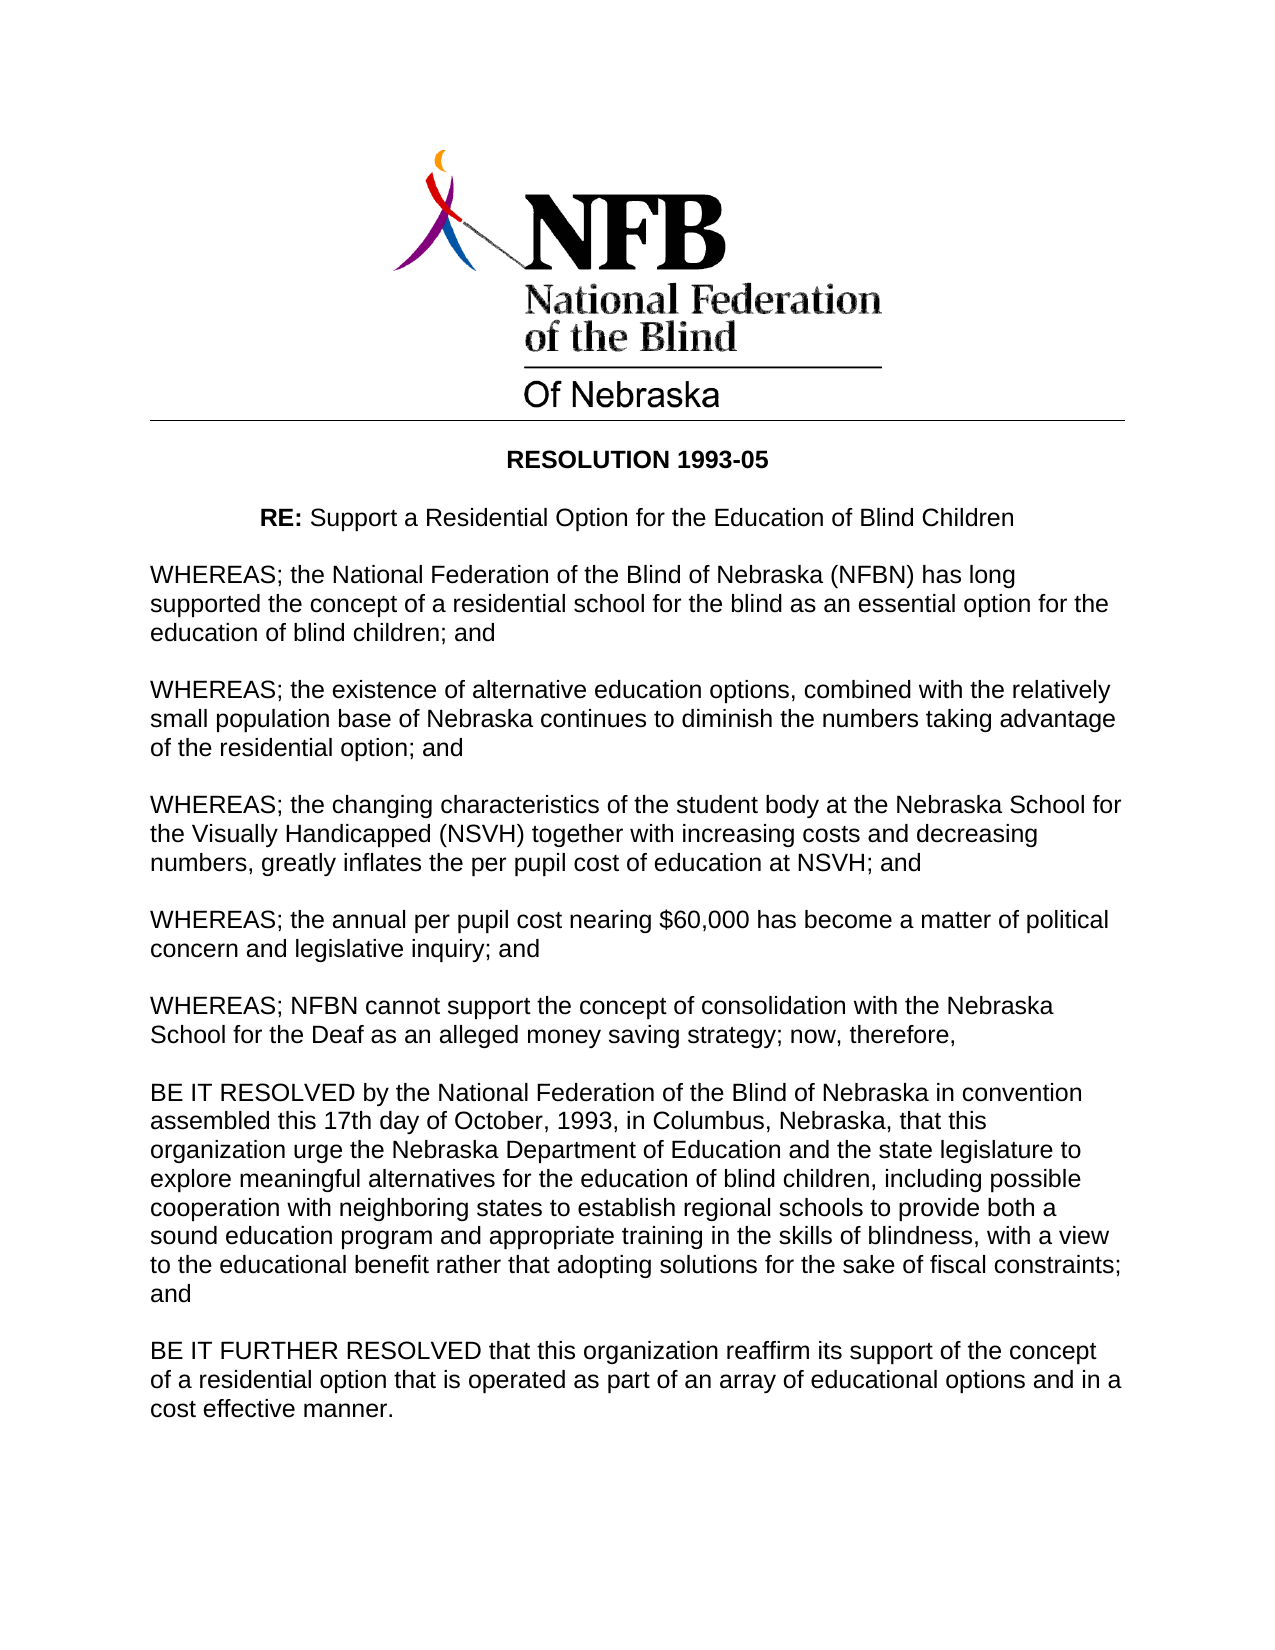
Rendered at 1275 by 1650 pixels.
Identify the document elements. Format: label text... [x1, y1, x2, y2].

picture [393, 150, 882, 418]
text RESOLUTION 1993-05 [150, 445, 1125, 474]
text WHEREAS; the existence of alternative education options, combined with the relatively small population base of Nebraska continues to diminish the numbers taking advantage of the residential option; and [150, 675, 1125, 761]
text WHEREAS; NFBN cannot support the concept of consolidation with the Nebraska School for the Deaf as an alleged money saving strategy; now, therefore, [150, 991, 1125, 1049]
text WHEREAS; the annual per pupil cost nearing $60,000 has become a matter of political concern and legislative inquiry; and [150, 905, 1125, 963]
text WHEREAS; the changing characteristics of the student body at the Nebraska School for the Visually Handicapped (NSVH) together with increasing costs and decreasing numbers, greatly inflates the per pupil cost of education at NSVH; and [150, 790, 1125, 876]
text WHEREAS; the National Federation of the Blind of Nebraska (NFBN) has long supported the concept of a residential school for the blind as an essential option for the education of blind children; and [150, 560, 1125, 646]
text BE IT FURTHER RESOLVED that this organization reaffirm its support of the concept of a residential option that is operated as part of an array of educational options and in a cost effective manner. [150, 1336, 1125, 1423]
text RE: Support a Residential Option for the Education of Blind Children [150, 503, 1125, 531]
text BE IT RESOLVED by the National Federation of the Blind of Nebraska in convention assembled this 17th day of October, 1993, in Columbus, Nebraska, that this organization urge the Nebraska Department of Education and the state legislature to explore meaningful alternatives for the education of blind children, including possible cooperation with neighboring states to establish regional schools to provide both a sound education program and appropriate training in the skills of blindness, with a view to the educational benefit rather that adopting solutions for the sake of fiscal constraints; and [150, 1078, 1125, 1308]
